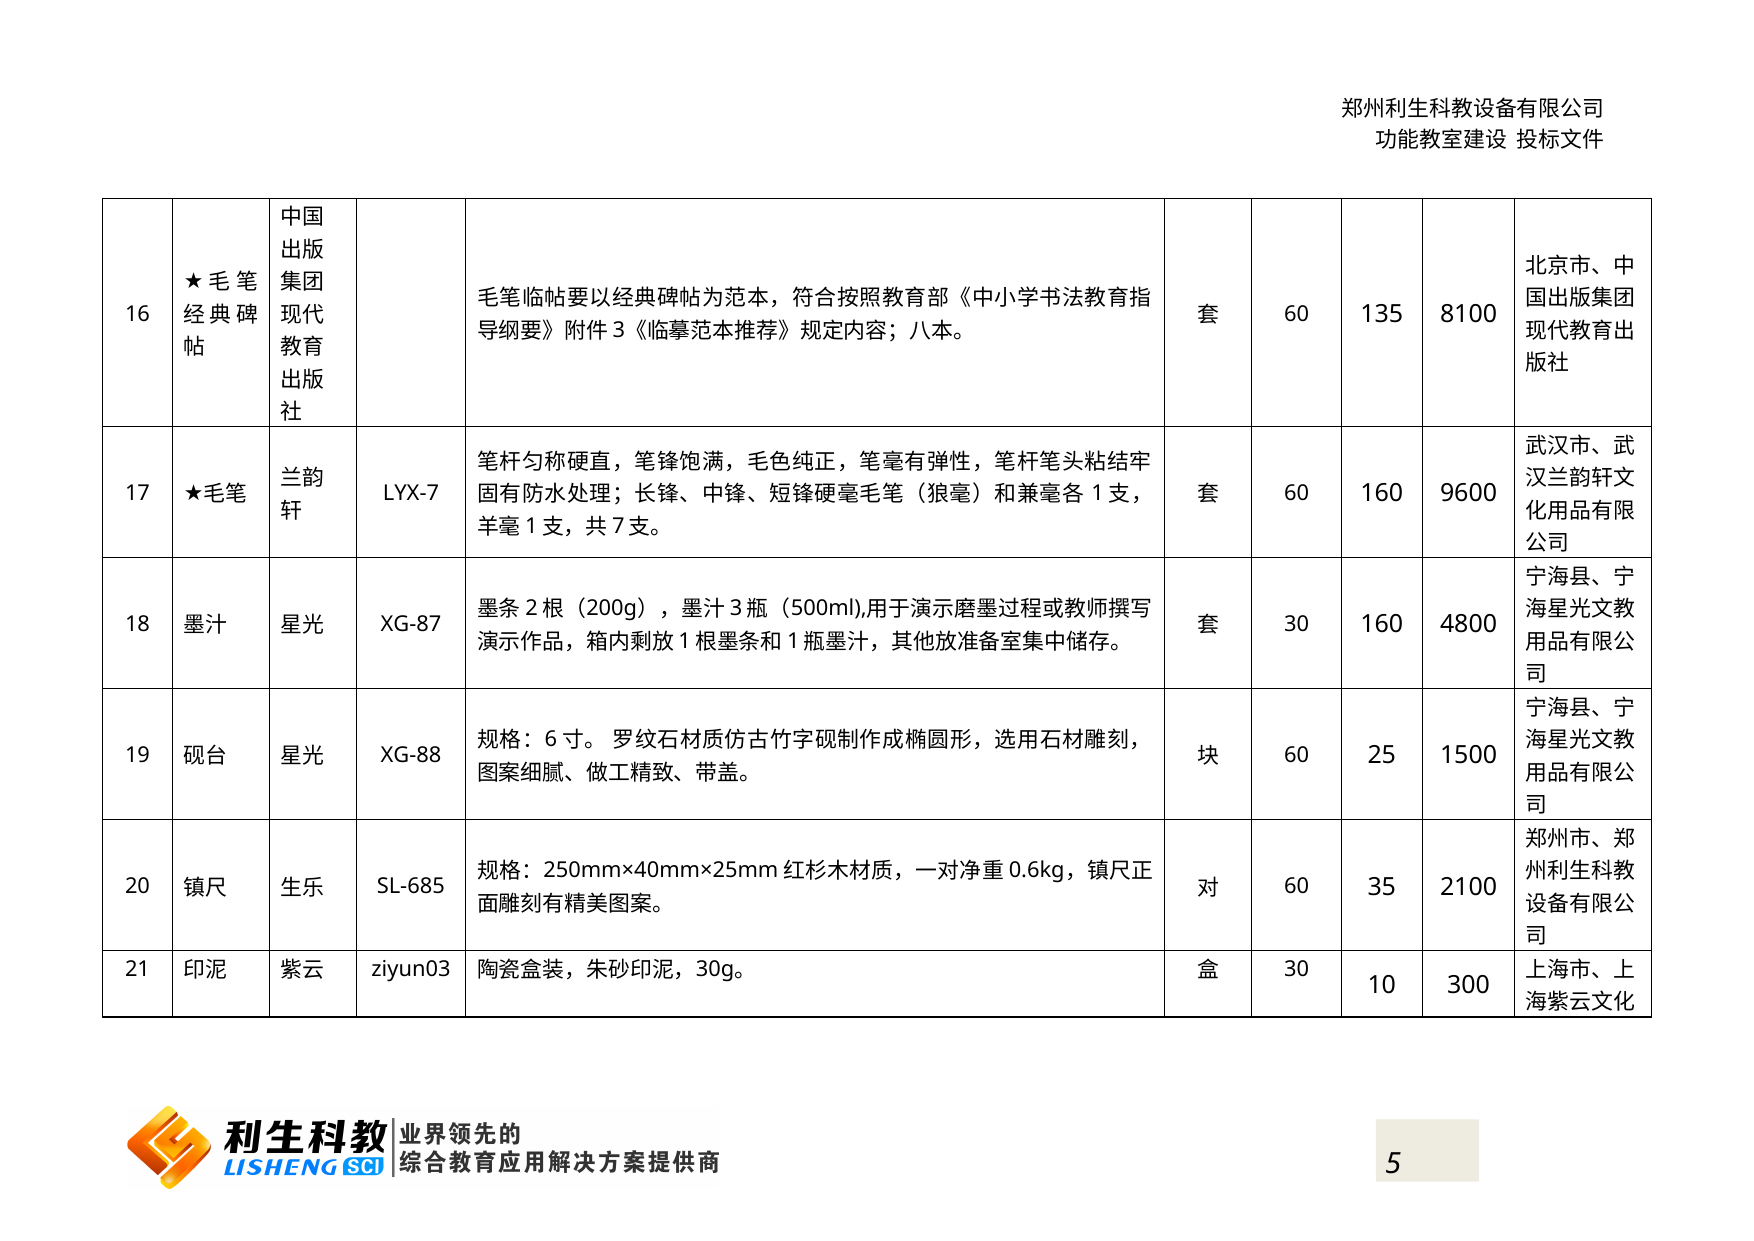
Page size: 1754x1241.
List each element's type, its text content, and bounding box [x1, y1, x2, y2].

table_cell 砚台 [173, 689, 269, 819]
table_cell 35 [1342, 820, 1422, 950]
table_cell XG-87 [357, 558, 465, 688]
table_cell 块 [1165, 689, 1251, 819]
table_cell 18 [103, 558, 172, 688]
table_cell 星光 [270, 689, 356, 819]
table_cell 9600 [1423, 427, 1514, 557]
table_cell 郑州市、郑州利生科教设备有限公司 [1515, 820, 1651, 950]
table_cell 套 [1165, 199, 1251, 426]
table_cell 25 [1342, 689, 1422, 819]
table_cell 160 [1342, 427, 1422, 557]
table_cell 19 [103, 689, 172, 819]
table_cell 套 [1165, 427, 1251, 557]
table_cell 生乐 [270, 820, 356, 950]
table_cell 规格：6寸。 罗纹石材质仿古竹字砚制作成椭圆形，选用石材雕刻，图案细腻、做工精致、带盖。 [466, 689, 1164, 819]
table_cell SL-685 [357, 820, 465, 950]
table_cell [357, 199, 465, 426]
table_cell 陶瓷盒装，朱砂印泥，30g。 [466, 951, 1164, 1016]
table_cell 60 [1252, 820, 1341, 950]
picture [127, 1106, 719, 1189]
table_cell 印泥 [173, 951, 269, 1016]
table_cell 30 [1252, 951, 1341, 1016]
table_cell 宁海县、宁海星光文教用品有限公司 [1515, 689, 1651, 819]
table_cell ★毛笔 [173, 427, 269, 557]
table_cell 武汉市、武汉兰韵轩文化用品有限公司 [1515, 427, 1651, 557]
table_cell 上海市、上海紫云文化用品有限公司 [1515, 951, 1651, 1016]
table_cell 1500 [1423, 689, 1514, 819]
table_cell 300 [1423, 951, 1514, 1016]
table_cell 30 [1252, 558, 1341, 688]
table_cell LYX-7 [357, 427, 465, 557]
table_cell 60 [1252, 427, 1341, 557]
table_cell 135 [1342, 199, 1422, 426]
table_cell 套 [1165, 558, 1251, 688]
table_cell 160 [1342, 558, 1422, 688]
table_cell 墨汁 [173, 558, 269, 688]
table_cell 10 [1342, 951, 1422, 1016]
table_cell 20 [103, 820, 172, 950]
table_cell 盒 [1165, 951, 1251, 1016]
table_cell 21 [103, 951, 172, 1016]
table_cell ziyun03 [357, 951, 465, 1016]
table_cell 宁海县、宁海星光文教用品有限公司 [1515, 558, 1651, 688]
table_cell 毛笔临帖要以经典碑帖为范本，符合按照教育部《中小学书法教育指导纲要》附件3《临摹范本推荐》规定内容；八本。 [466, 199, 1164, 426]
table_cell 北京市、中国出版集团现代教育出版社 [1515, 199, 1651, 426]
table_cell 中国出版集团现代教育出版社 [270, 199, 356, 426]
table_cell 4800 [1423, 558, 1514, 688]
table_cell 笔杆匀称硬直，笔锋饱满，毛色纯正，笔毫有弹性，笔杆笔头粘结牢固有防水处理；长锋、中锋、短锋硬毫毛笔（狼毫）和兼毫各1支，羊毫1支，共7支。 [466, 427, 1164, 557]
table_cell ★毛笔经典碑帖 [173, 199, 269, 426]
table_cell 17 [103, 427, 172, 557]
table_cell 规格：250mm×40mm×25mm红杉木材质，一对净重0.6kg，镇尺正面雕刻有精美图案。 [466, 820, 1164, 950]
table_cell 墨条2根（200g），墨汁3瓶（500ml),用于演示磨墨过程或教师撰写演示作品，箱内剩放1根墨条和1瓶墨汁，其他放准备室集中储存。 [466, 558, 1164, 688]
table_cell 16 [103, 199, 172, 426]
table_cell XG-88 [357, 689, 465, 819]
table_cell 60 [1252, 199, 1341, 426]
table_cell 60 [1252, 689, 1341, 819]
table_cell 兰韵轩 [270, 427, 356, 557]
table_cell 对 [1165, 820, 1251, 950]
table_cell 镇尺 [173, 820, 269, 950]
table_cell 星光 [270, 558, 356, 688]
table_cell 2100 [1423, 820, 1514, 950]
table_cell 紫云 [270, 951, 356, 1016]
table_cell 8100 [1423, 199, 1514, 426]
